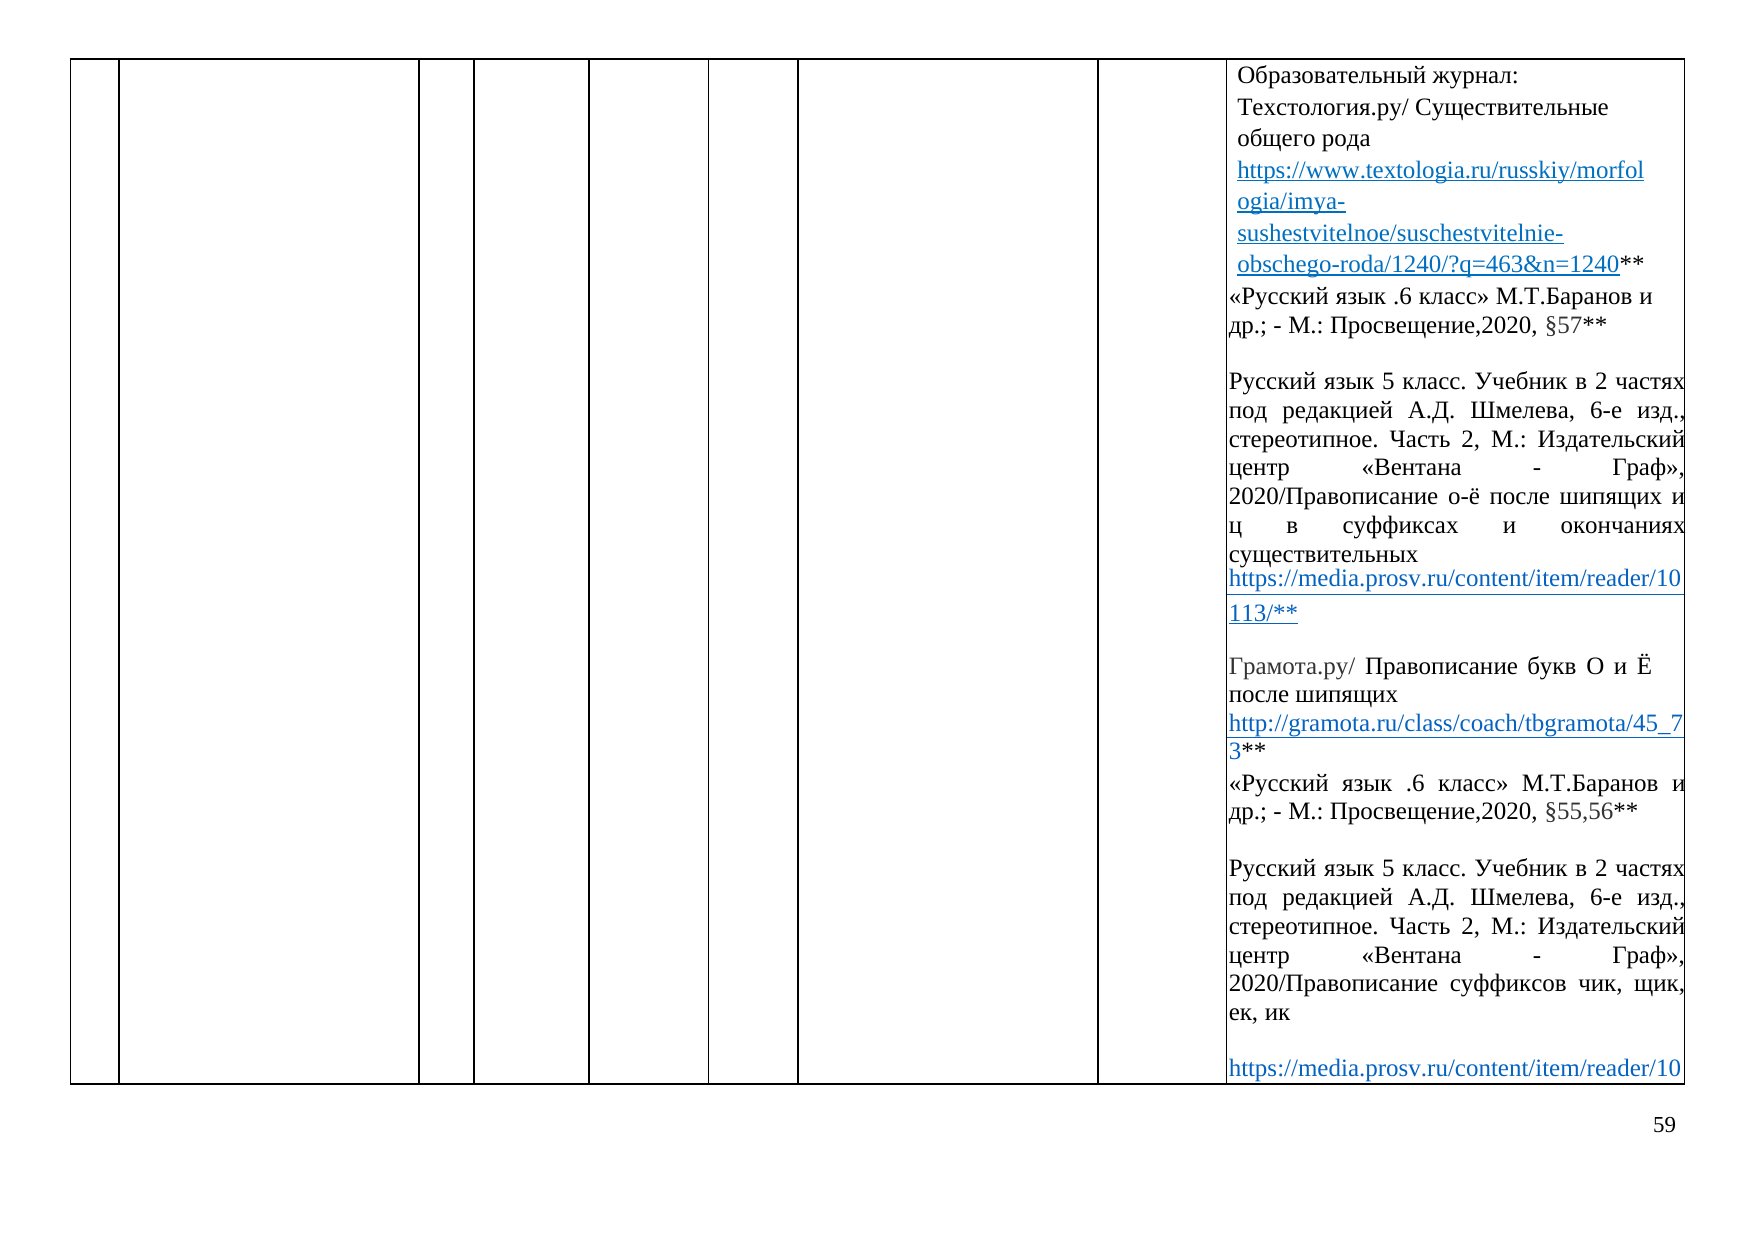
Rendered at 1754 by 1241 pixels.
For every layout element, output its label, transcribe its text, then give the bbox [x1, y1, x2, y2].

table_header [475, 60, 588, 1083]
table_header [1099, 60, 1226, 1083]
table_header [590, 60, 708, 1083]
table_header Образовательный журнал: Техстология.ру/ Существительные общего рода https://www.textologia.ru/russkiy/morfol ogia/imya- sushestvitelnoe/suschestvitelnie- obschego-roda/1240/?q=463&n=1240** «Русский язык .6 класс» М.Т.Баранов и др.; - М.: Просвещение,2020, §57** Русский язык 5 класс. Учебник в 2 частях под редакцией А.Д. Шмелева, 6-е изд., стереотипное. Часть 2, М.: Издательский центр «Вентана - Граф», 2020/Правописание о-ё после шипящих и ц в суффиксах и окончаниях существительных https://media.prosv.ru/content/item/reader/10 [1227, 60, 1684, 594]
table_header [420, 60, 473, 1083]
table_cell «Русский язык .6 класс» М.Т.Баранов и др.; - М.: Просвещение,2020, §55,56** Русский язык 5 класс. Учебник в 2 частях под редакцией А.Д. Шмелева, 6-е изд., стереотипное. Часть 2, М.: Издательский центр «Вентана - Граф», 2020/Правописание суффиксов чик, щик, ек, ик https://media.prosv.ru/content/item/reader/10 [1227, 765, 1684, 1083]
table_cell 113/** Грамота.ру/ Правописание букв О и Ё после шипящих http://gramota.ru/class/coach/tbgramota/45_7 [1227, 595, 1684, 737]
table_header [709, 60, 797, 1083]
table_header [799, 60, 1097, 1083]
table_header [71, 60, 118, 1083]
table_header [120, 60, 418, 1083]
table_cell 3** [1227, 738, 1684, 764]
